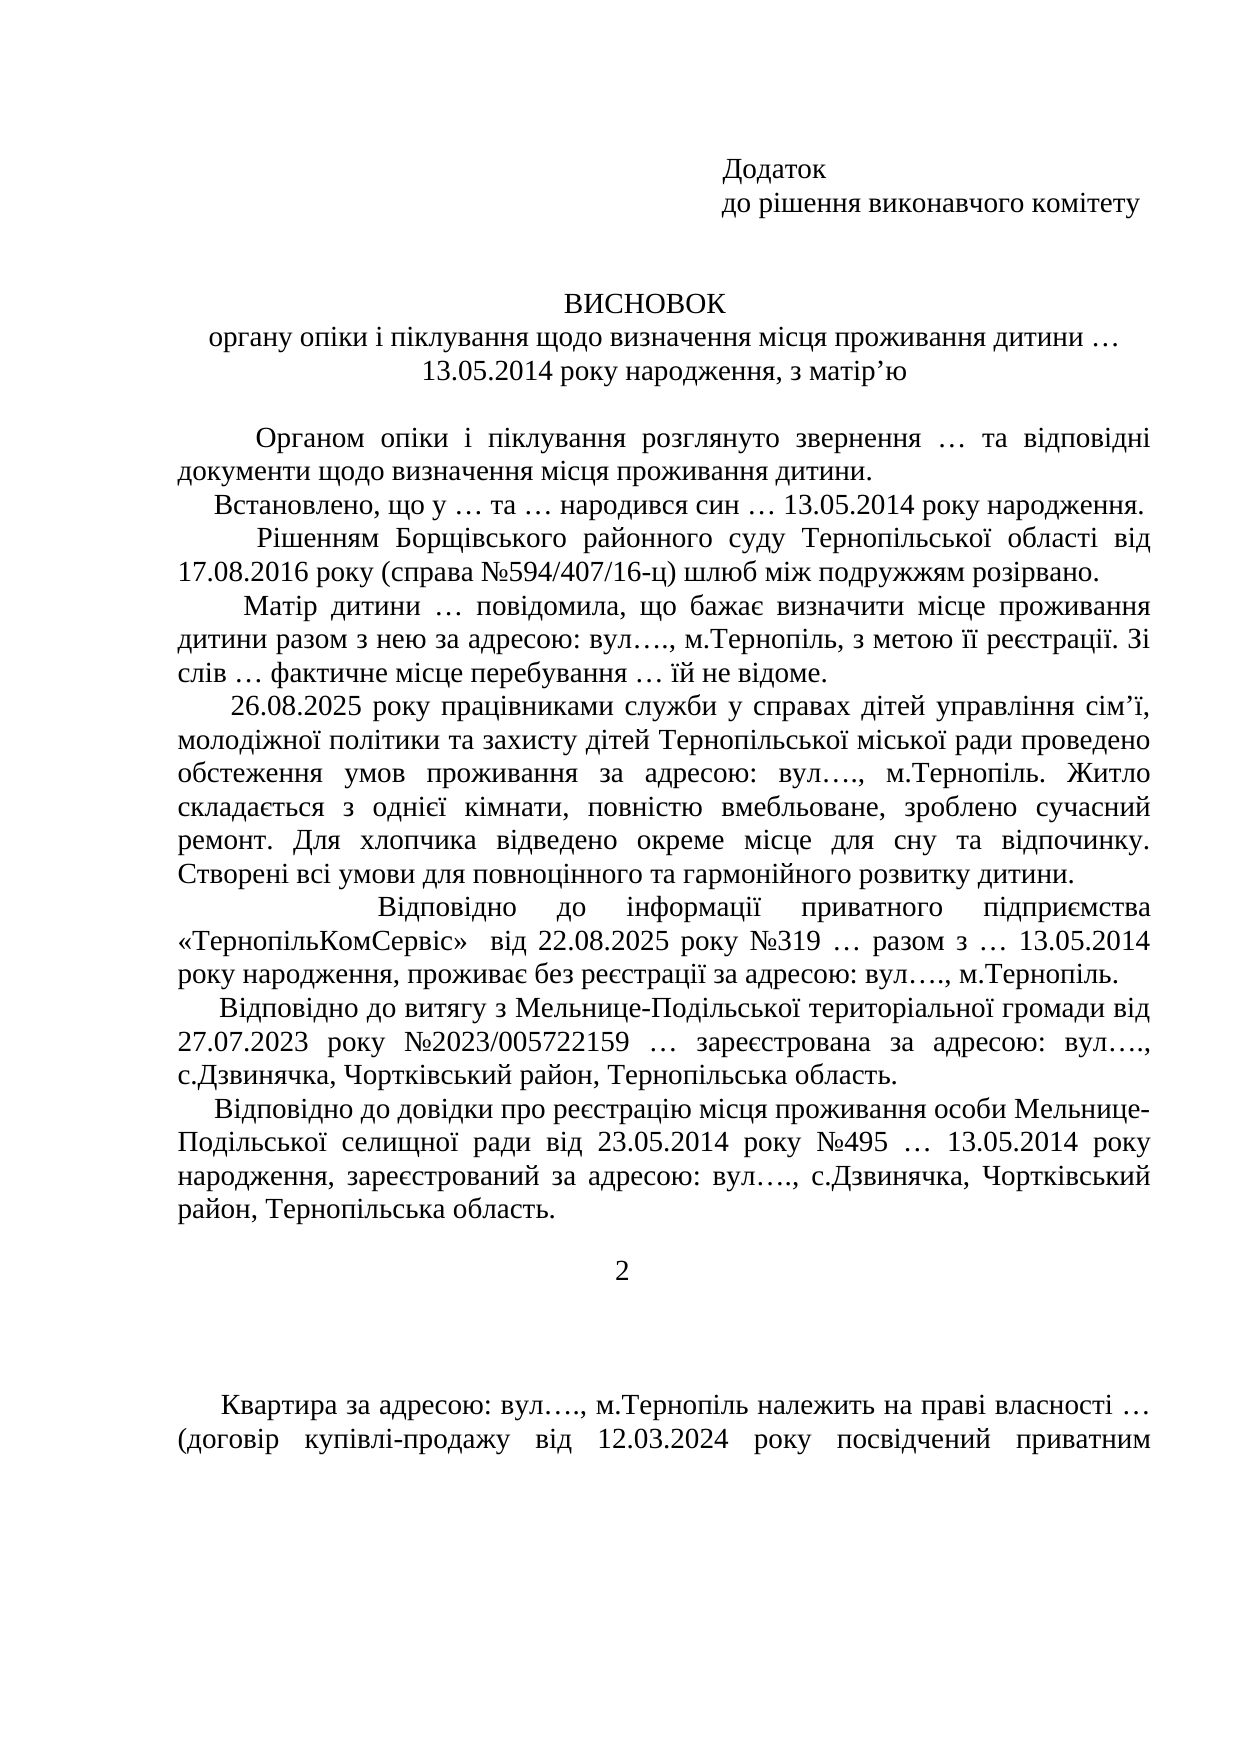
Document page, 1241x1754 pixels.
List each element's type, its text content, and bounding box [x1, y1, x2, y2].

text Рішенням Борщівського районного суду Тернопільської області від 17.08.2016 року (справа №594/407/16-ц) шлюб між подружжям розірвано. [177, 521, 1152, 588]
text Встановлено, що у … та … народився син … 13.05.2014 року народження. [177, 487, 1152, 521]
text Відповідно до довідки про реєстрацію місця проживання особи Мельнице-Подільської селищної ради від 23.05.2014 року №495 … 13.05.2014 року народження, зареєстрований за адресою: вул…., с.Дзвинячка, Чортківський район, Тернопільська область. [177, 1091, 1152, 1225]
text Додаток [177, 152, 1152, 185]
text до рішення виконавчого комітету [177, 185, 1152, 219]
text органу опіки і піклування щодо визначення місця проживання дитини … 13.05.2014 року народження, з матір’ю [177, 319, 1152, 386]
text Відповідно до витягу з Мельнице-Подільської територіальної громади від 27.07.2023 року №2023/005722159 … зареєстрована за адресою: вул…., с.Дзвинячка, Чортківський район, Тернопільська область. [177, 990, 1152, 1091]
text Матір дитини … повідомила, що бажає визначити місце проживання дитини разом з нею за адресою: вул…., м.Тернопіль, з метою її реєстрації. Зі слів … фактичне місце перебування … їй не відоме. [177, 588, 1152, 688]
text 2 [177, 1253, 1152, 1287]
text Відповідно до інформації приватного підприємства «ТернопільКомСервіс» від 22.08.2025 року №319 … разом з … 13.05.2014 року народження, проживає без реєстрації за адресою: вул…., м.Тернопіль. [177, 889, 1152, 990]
text Органом опіки і піклування розглянуто звернення … та відповідні документи щодо визначення місця проживання дитини. [177, 420, 1152, 487]
text ВИСНОВОК [177, 286, 1152, 319]
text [177, 1387, 1152, 1454]
text 26.08.2025 року працівниками служби у справах дітей управління сімʼї, молодіжної політики та захисту дітей Тернопільської міської ради проведено обстеження умов проживання за адресою: вул…., м.Тернопіль. Житло складається з однієї кімнати, повністю вмебльоване, зроблено сучасний ремонт. Для хлопчика відведено окреме місце для сну та відпочинку. Створені всі умови для повноцінного та гармонійного розвитку дитини. [177, 688, 1152, 889]
